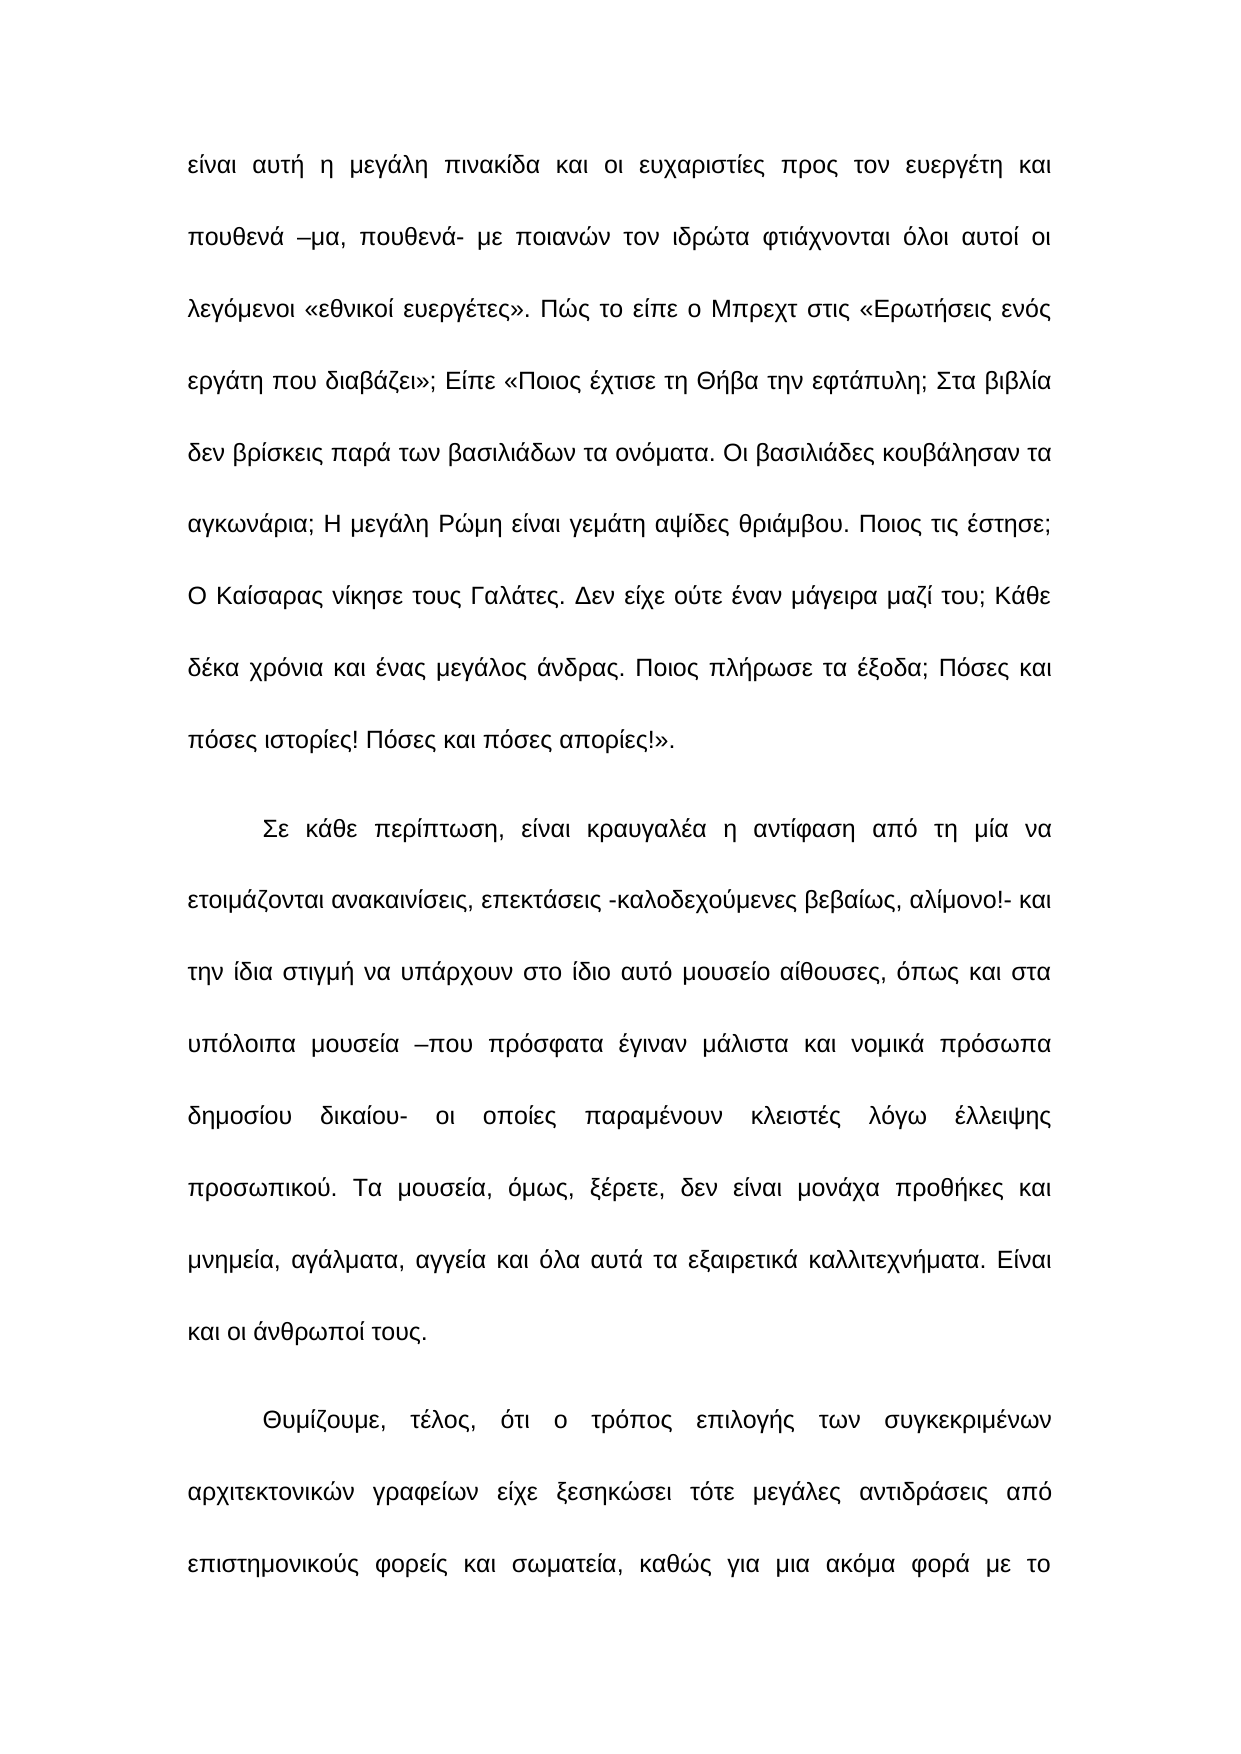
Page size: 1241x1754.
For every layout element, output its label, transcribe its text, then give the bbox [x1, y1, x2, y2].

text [187, 150, 1053, 754]
text Σε κάθε περίπτωση, είναι κραυγαλέα η αντίφαση από τη μία να ετοιμάζονται ανακαινίσεις, επεκτάσεις -καλοδεχούμενες βεβαίως, αλίμονο!- και την ίδια στιγμή να υπάρχουν στο ίδιο αυτό μουσείο αίθουσες, όπως και στα υπόλοιπα μουσεία –που πρόσφατα έγιναν μάλιστα και νομικά πρόσωπα δημοσίου δικαίου- οι οποίες παραμένουν κλειστές λόγω έλλειψης προσωπικού. Τα μουσεία, όμως, ξέρετε, δεν είναι μονάχα προθήκες και μνημεία, αγάλματα, αγγεία και όλα αυτά τα εξαιρετικά καλλιτεχνήματα. Είναι και οι άνθρωποί τους. [187, 813, 1053, 1345]
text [187, 1405, 1053, 1578]
